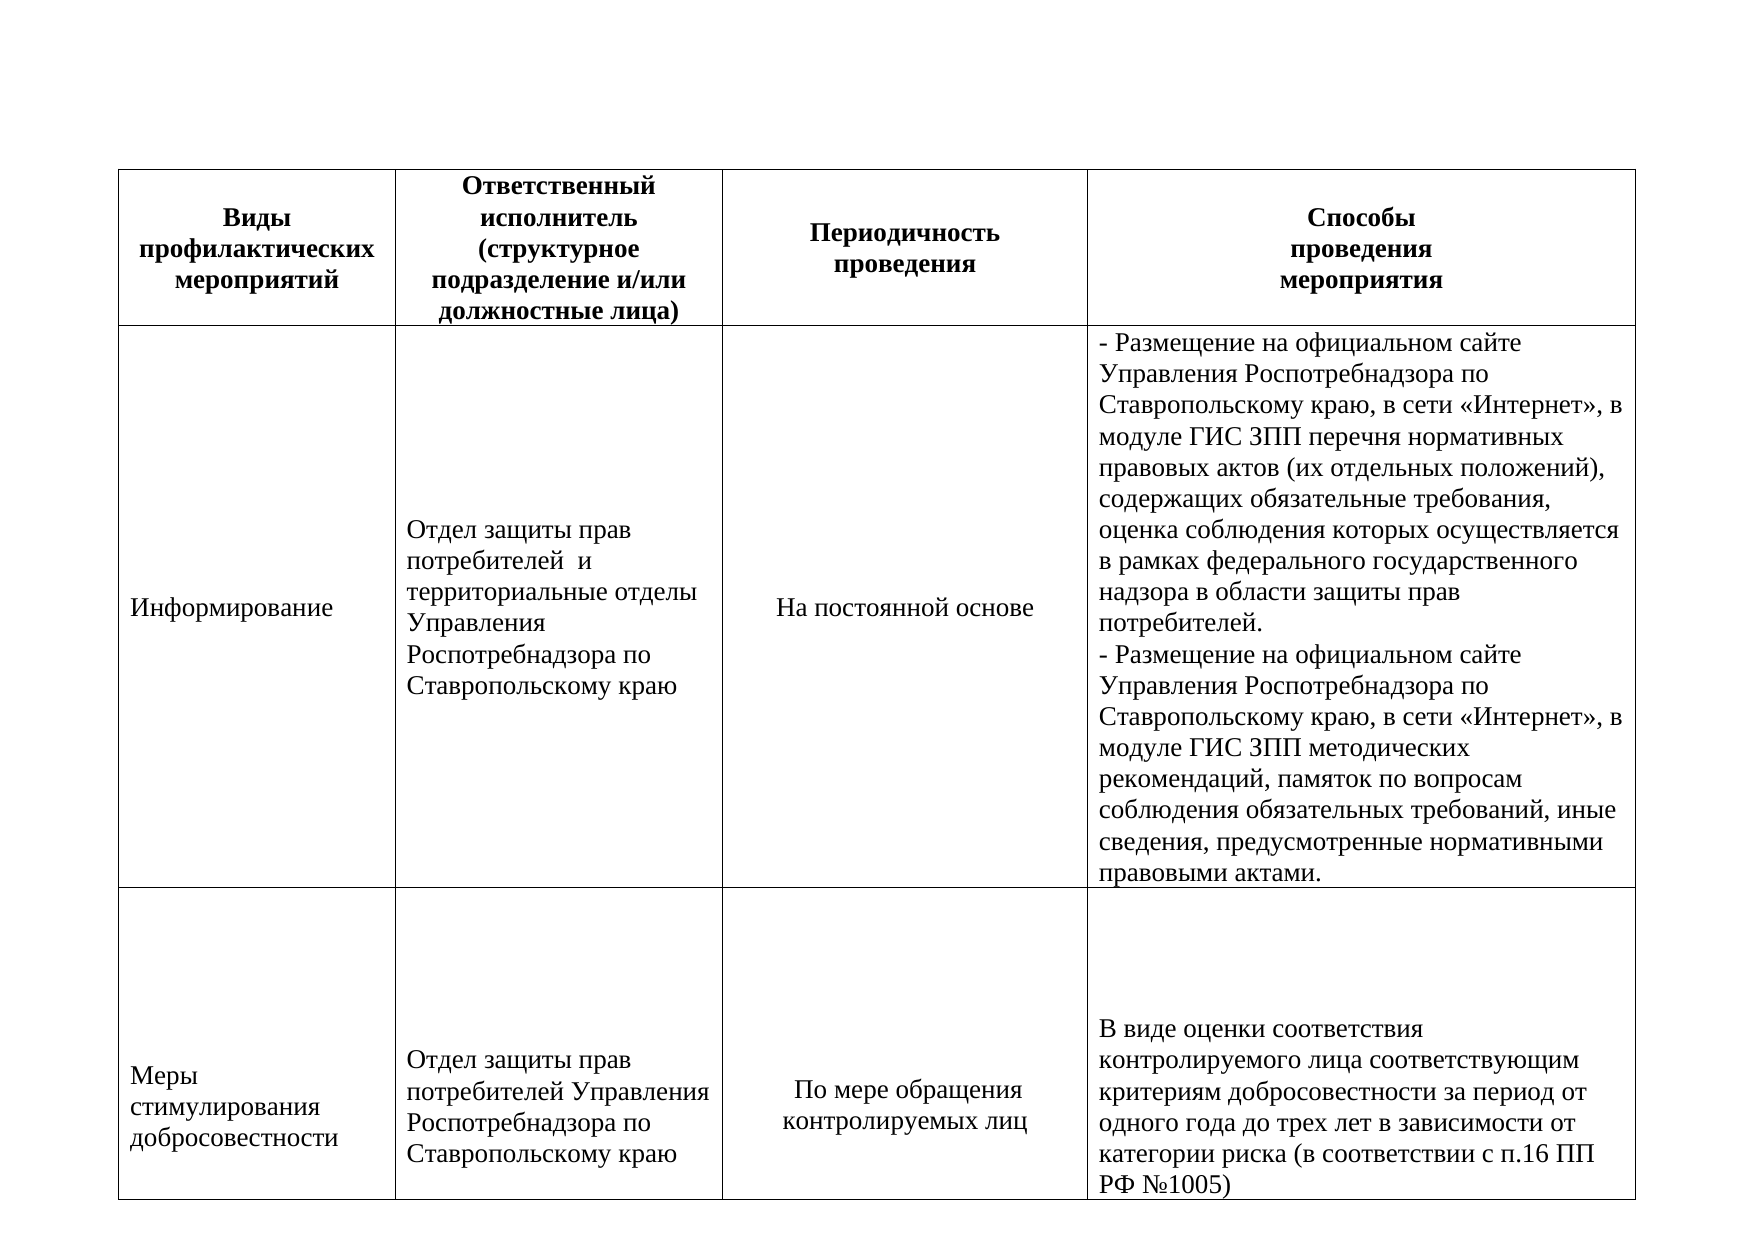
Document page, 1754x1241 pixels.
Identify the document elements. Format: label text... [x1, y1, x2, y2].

table_cell Информирование [119, 326, 395, 887]
table_cell Отдел защиты прав потребителей и территориальные отделы Управления Роспотребнадзора по Ставропольскому краю [396, 326, 722, 887]
table_header Периодичность проведения [723, 170, 1087, 325]
table_cell Отдел защиты прав потребителей Управления Роспотребнадзора по Ставропольскому краю [396, 888, 722, 1199]
table_cell На постоянной основе [723, 326, 1087, 887]
table_header Способы проведения мероприятия [1088, 170, 1635, 325]
table_cell В виде оценки соответствия контролируемого лица соответствующим критериям добросовестности за период от одного года до трех лет в зависимости от категории риска (в соответствии с п.16 ПП РФ №1005) [1088, 888, 1635, 1199]
table_cell По мере обращения контролируемых лиц [723, 888, 1087, 1199]
table_header Виды профилактических мероприятий [119, 170, 395, 325]
table_header Ответственный исполнитель (структурное подразделение и/или должностные лица) [396, 170, 722, 325]
table_cell Меры стимулирования добросовестности [119, 888, 395, 1199]
table_cell - Размещение на официальном сайте Управления Роспотребнадзора по Ставропольскому краю, в сети «Интернет», в модуле ГИС ЗПП перечня нормативных правовых актов (их отдельных положений), содержащих обязательные требования, оценка соблюдения которых осуществляется в рамках федерального государственного надзора в области защиты прав потребителей. - Размещение на официальном сайте Управления Роспотребнадзора по Ставропольскому краю, в сети «Интернет», в модуле ГИС ЗПП методических рекомендаций, памяток по вопросам соблюдения обязательных требований, иные сведения, предусмотренные нормативными правовыми актами. [1088, 326, 1635, 887]
